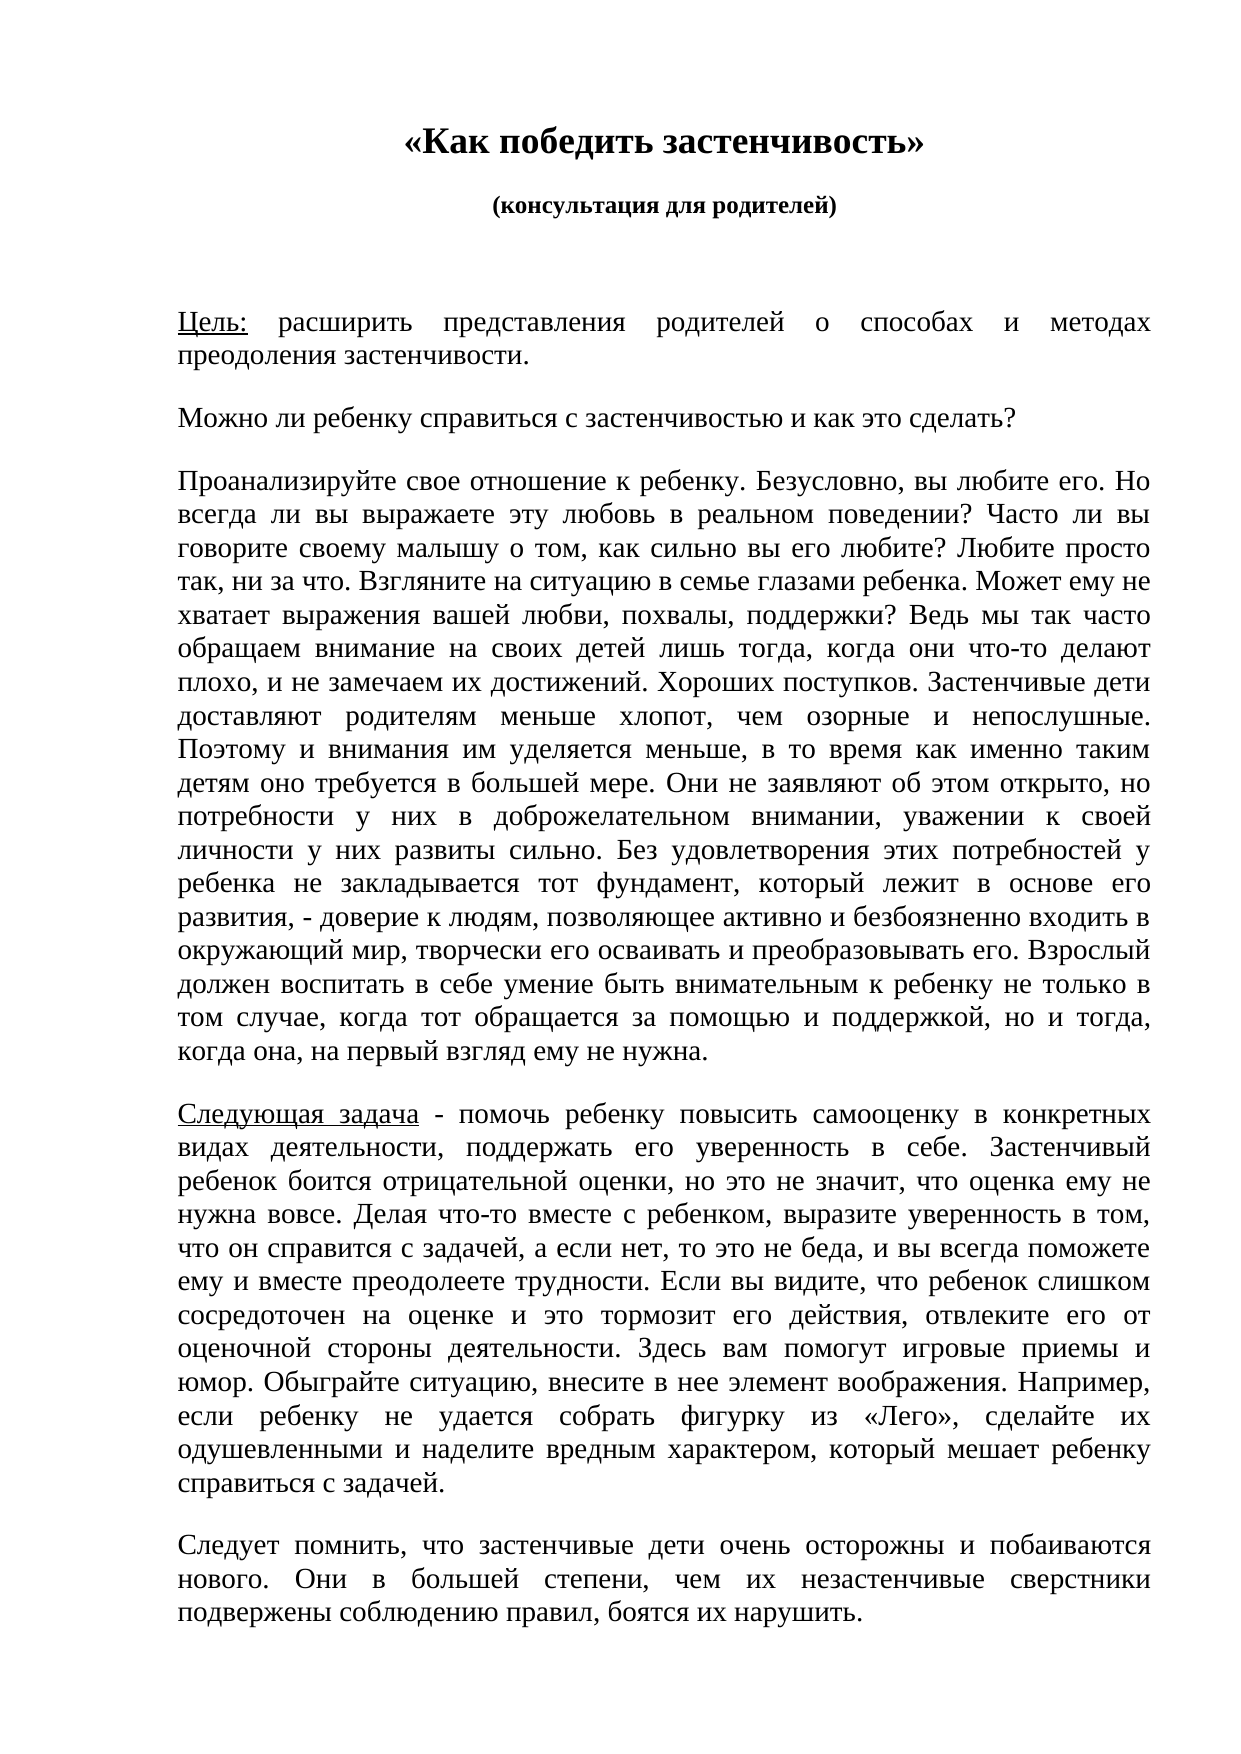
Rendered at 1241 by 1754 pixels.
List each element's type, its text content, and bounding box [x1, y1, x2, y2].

text Цель: расширить представления родителей о способах и методах преодоления застенчивости. [177, 304, 1152, 371]
text Следующая задача - помочь ребенку повысить самооценку в конкретных видах деятельности, поддержать его уверенность в себе. Застенчивый ребенок боится отрицательной оценки, но это не значит, что оценка ему не нужна вовсе. Делая что-то вместе с ребенком, выразите уверенность в том, что он справится с задачей, а если нет, то это не беда, и вы всегда поможете ему и вместе преодолеете трудности. Если вы видите, что ребенок слишком сосредоточен на оценке и это тормозит его действия, отвлеките его от оценочной стороны деятельности. Здесь вам помогут игровые приемы и юмор. Обыграйте ситуацию, внесите в нее элемент воображения. Например, если ребенку не удается собрать фигурку из «Лего», сделайте их одушевленными и наделите вредным характером, который мешает ребенку справиться с задачей. [177, 1096, 1152, 1498]
text (консультация для родителей) [177, 190, 1152, 219]
text Можно ли ребенку справиться с застенчивостью и как это сделать? [177, 400, 1152, 434]
text Проанализируйте свое отношение к ребенку. Безусловно, вы любите его. Но всегда ли вы выражаете эту любовь в реальном поведении? Часто ли вы говорите своему малышу о том, как сильно вы его любите? Любите просто так, ни за что. Взгляните на ситуацию в семье глазами ребенка. Может ему не хватает выражения вашей любви, похвалы, поддержки? Ведь мы так часто обращаем внимание на своих детей лишь тогда, когда они что-то делают плохо, и не замечаем их достижений. Хороших поступков. Застенчивые дети доставляют родителям меньше хлопот, чем озорные и непослушные. Поэтому и внимания им уделяется меньше, в то время как именно таким детям оно требуется в большей мере. Они не заявляют об этом открыто, но потребности у них в доброжелательном внимании, уважении к своей личности у них развиты сильно. Без удовлетворения этих потребностей у ребенка не закладывается тот фундамент, который лежит в основе его развития, - доверие к людям, позволяющее активно и безбоязненно входить в окружающий мир, творчески его осваивать и преобразовывать его. Взрослый должен воспитать в себе умение быть внимательным к ребенку не только в том случае, когда тот обращается за помощью и поддержкой, но и тогда, когда она, на первый взгляд ему не нужна. [177, 463, 1152, 1067]
text «Как победить застенчивость» [177, 118, 1152, 161]
text Следует помнить, что застенчивые дети очень осторожны и побаиваются нового. Они в большей степени, чем их незастенчивые сверстники подвержены соблюдению правил, боятся их нарушить. [177, 1527, 1152, 1628]
